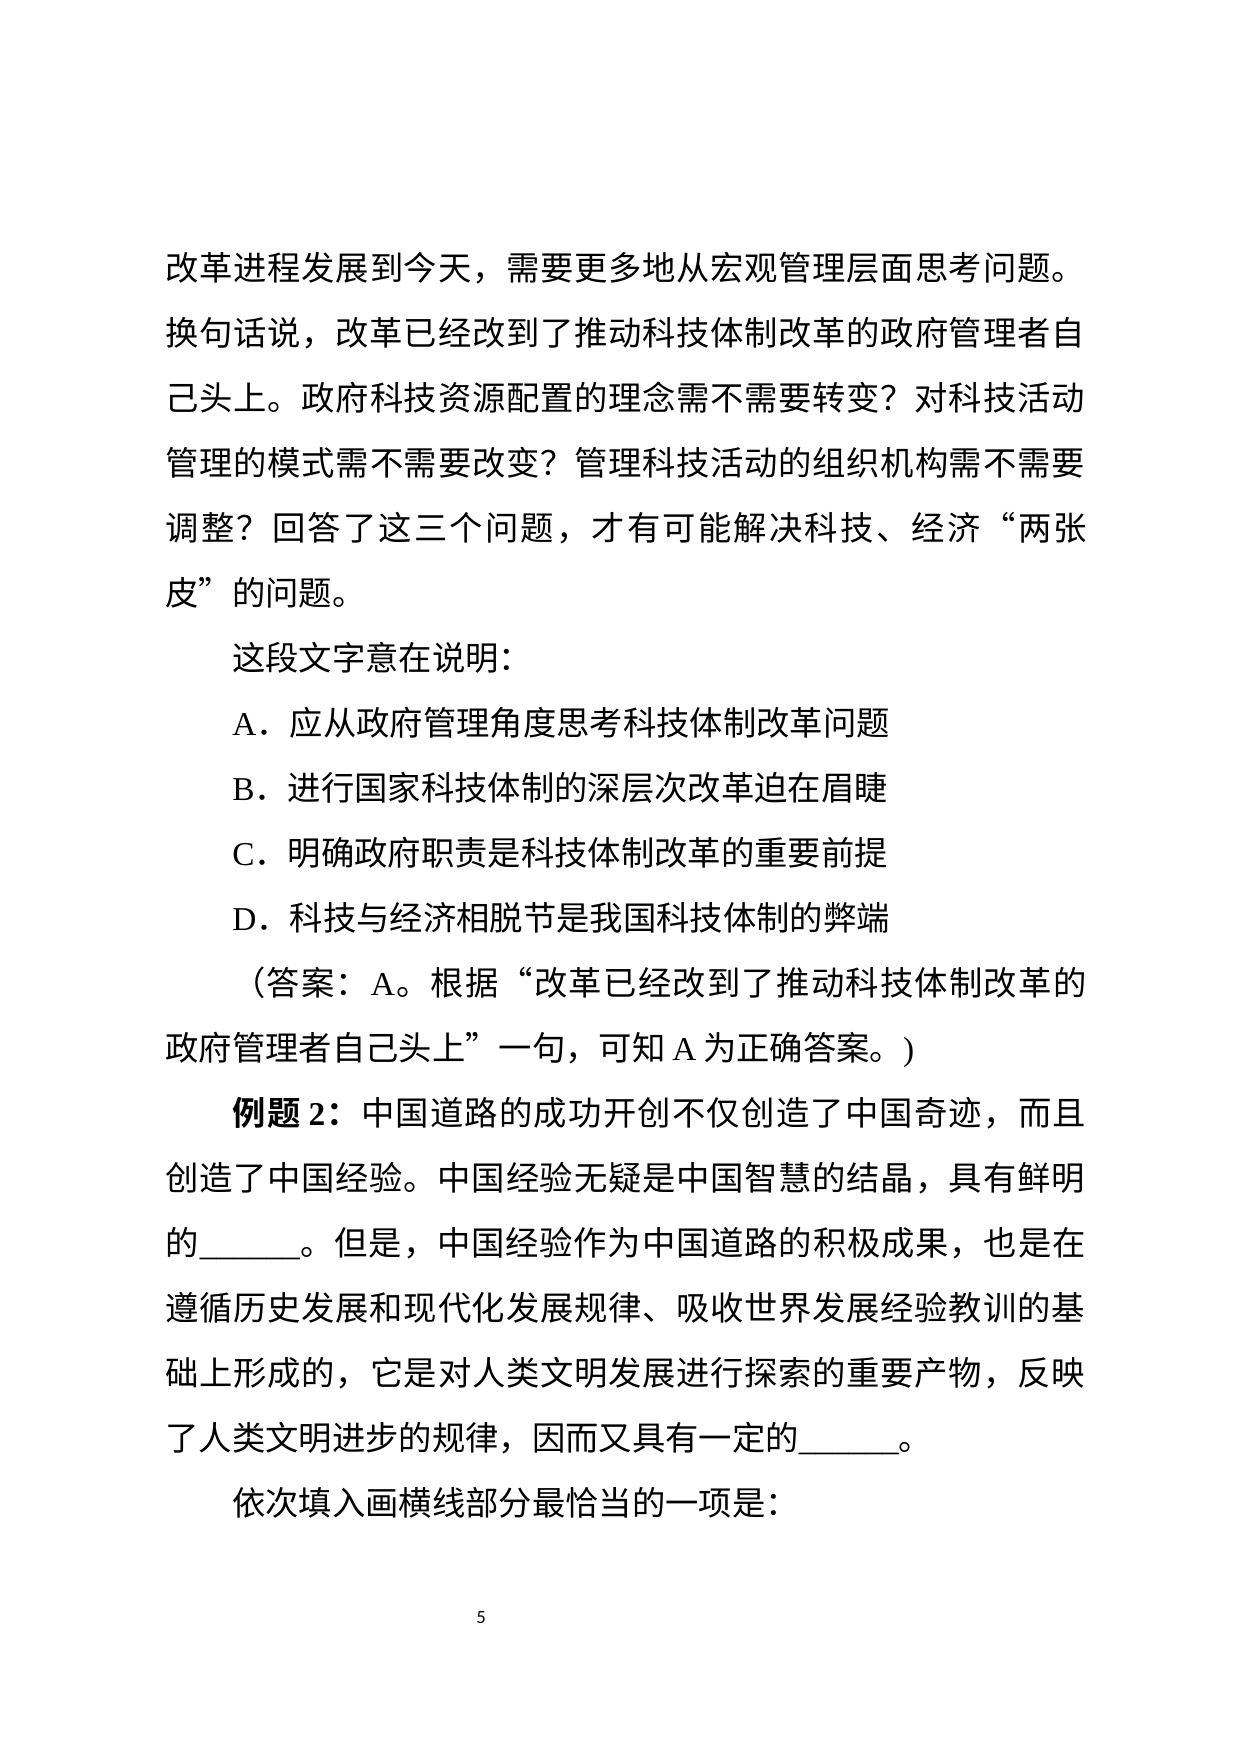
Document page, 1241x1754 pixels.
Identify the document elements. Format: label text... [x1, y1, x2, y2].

text 依次填入画横线部分最恰当的一项是： [165, 1468, 1087, 1533]
text （答案：A。根据“改革已经改到了推动科技体制改革的政府管理者自己头上”一句，可知A为正确答案。) [165, 948, 1087, 1078]
text B．进行国家科技体制的深层次改革迫在眉睫 [165, 753, 1087, 818]
text A．应从政府管理角度思考科技体制改革问题 [165, 688, 1087, 753]
text C．明确政府职责是科技体制改革的重要前提 [165, 818, 1087, 883]
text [165, 233, 1087, 623]
text 例题2：中国道路的成功开创不仅创造了中国奇迹，而且创造了中国经验。中国经验无疑是中国智慧的结晶，具有鲜明的______。但是，中国经验作为中国道路的积极成果，也是在遵循历史发展和现代化发展规律、吸收世界发展经验教训的基础上形成的，它是对人类文明发展进行探索的重要产物，反映了人类文明进步的规律，因而又具有一定的______。 [165, 1078, 1087, 1468]
text D．科技与经济相脱节是我国科技体制的弊端 [165, 883, 1087, 948]
text 这段文字意在说明： [165, 623, 1087, 688]
